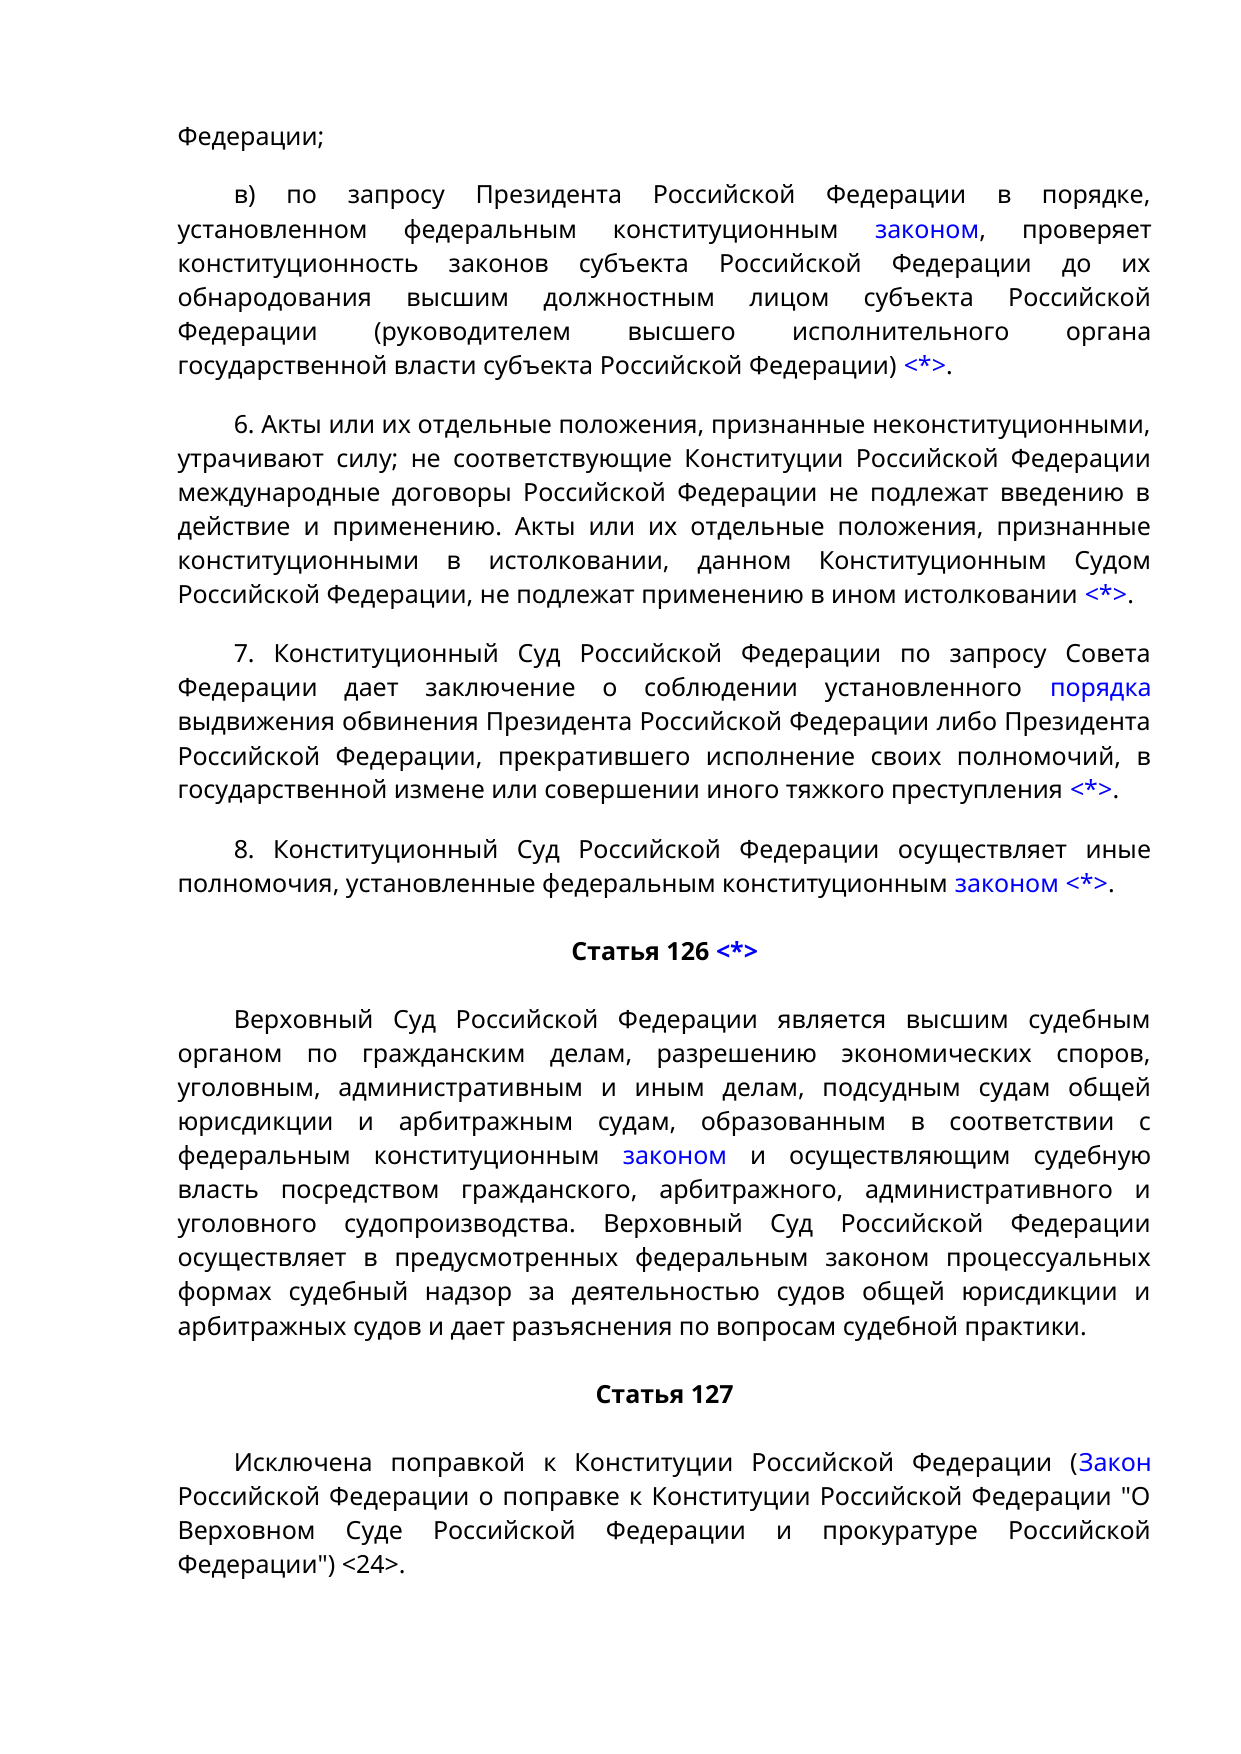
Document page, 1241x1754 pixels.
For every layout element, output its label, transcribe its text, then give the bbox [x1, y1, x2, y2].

title Статья 127 [177, 1376, 1152, 1410]
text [177, 118, 1152, 152]
text 7. Конституционный Суд Российской Федерации по запросу Совета Федерации дает заключение о соблюдении установленного порядка выдвижения обвинения Президента Российской Федерации либо Президента Российской Федерации, прекратившего исполнение своих полномочий, в государственной измене или совершении иного тяжкого преступления <*>. [177, 636, 1152, 806]
text 6. Акты или их отдельные положения, признанные неконституционными, утрачивают силу; не соответствующие Конституции Российской Федерации международные договоры Российской Федерации не подлежат введению в действие и применению. Акты или их отдельные положения, признанные конституционными в истолковании, данном Конституционным Судом Российской Федерации, не подлежат применению в ином истолковании <*>. [177, 407, 1152, 611]
text в) по запросу Президента Российской Федерации в порядке, установленном федеральным конституционным законом, проверяет конституционность законов субъекта Российской Федерации до их обнародования высшим должностным лицом субъекта Российской Федерации (руководителем высшего исполнительного органа государственной власти субъекта Российской Федерации) <*>. [177, 177, 1152, 382]
text Исключена поправкой к Конституции Российской Федерации (Закон Российской Федерации о поправке к Конституции Российской Федерации "О Верховном Суде Российской Федерации и прокуратуре Российской Федерации") <24>. [177, 1444, 1152, 1581]
text 8. Конституционный Суд Российской Федерации осуществляет иные полномочия, установленные федеральным конституционным законом <*>. [177, 831, 1152, 899]
text Верховный Суд Российской Федерации является высшим судебным органом по гражданским делам, разрешению экономических споров, уголовным, административным и иным делам, подсудным судам общей юрисдикции и арбитражным судам, образованным в соответствии с федеральным конституционным законом и осуществляющим судебную власть посредством гражданского, арбитражного, административного и уголовного судопроизводства. Верховный Суд Российской Федерации осуществляет в предусмотренных федеральным законом процессуальных формах судебный надзор за деятельностью судов общей юрисдикции и арбитражных судов и дает разъяснения по вопросам судебной практики. [177, 1002, 1152, 1342]
title Статья 126 <*> [177, 933, 1152, 967]
